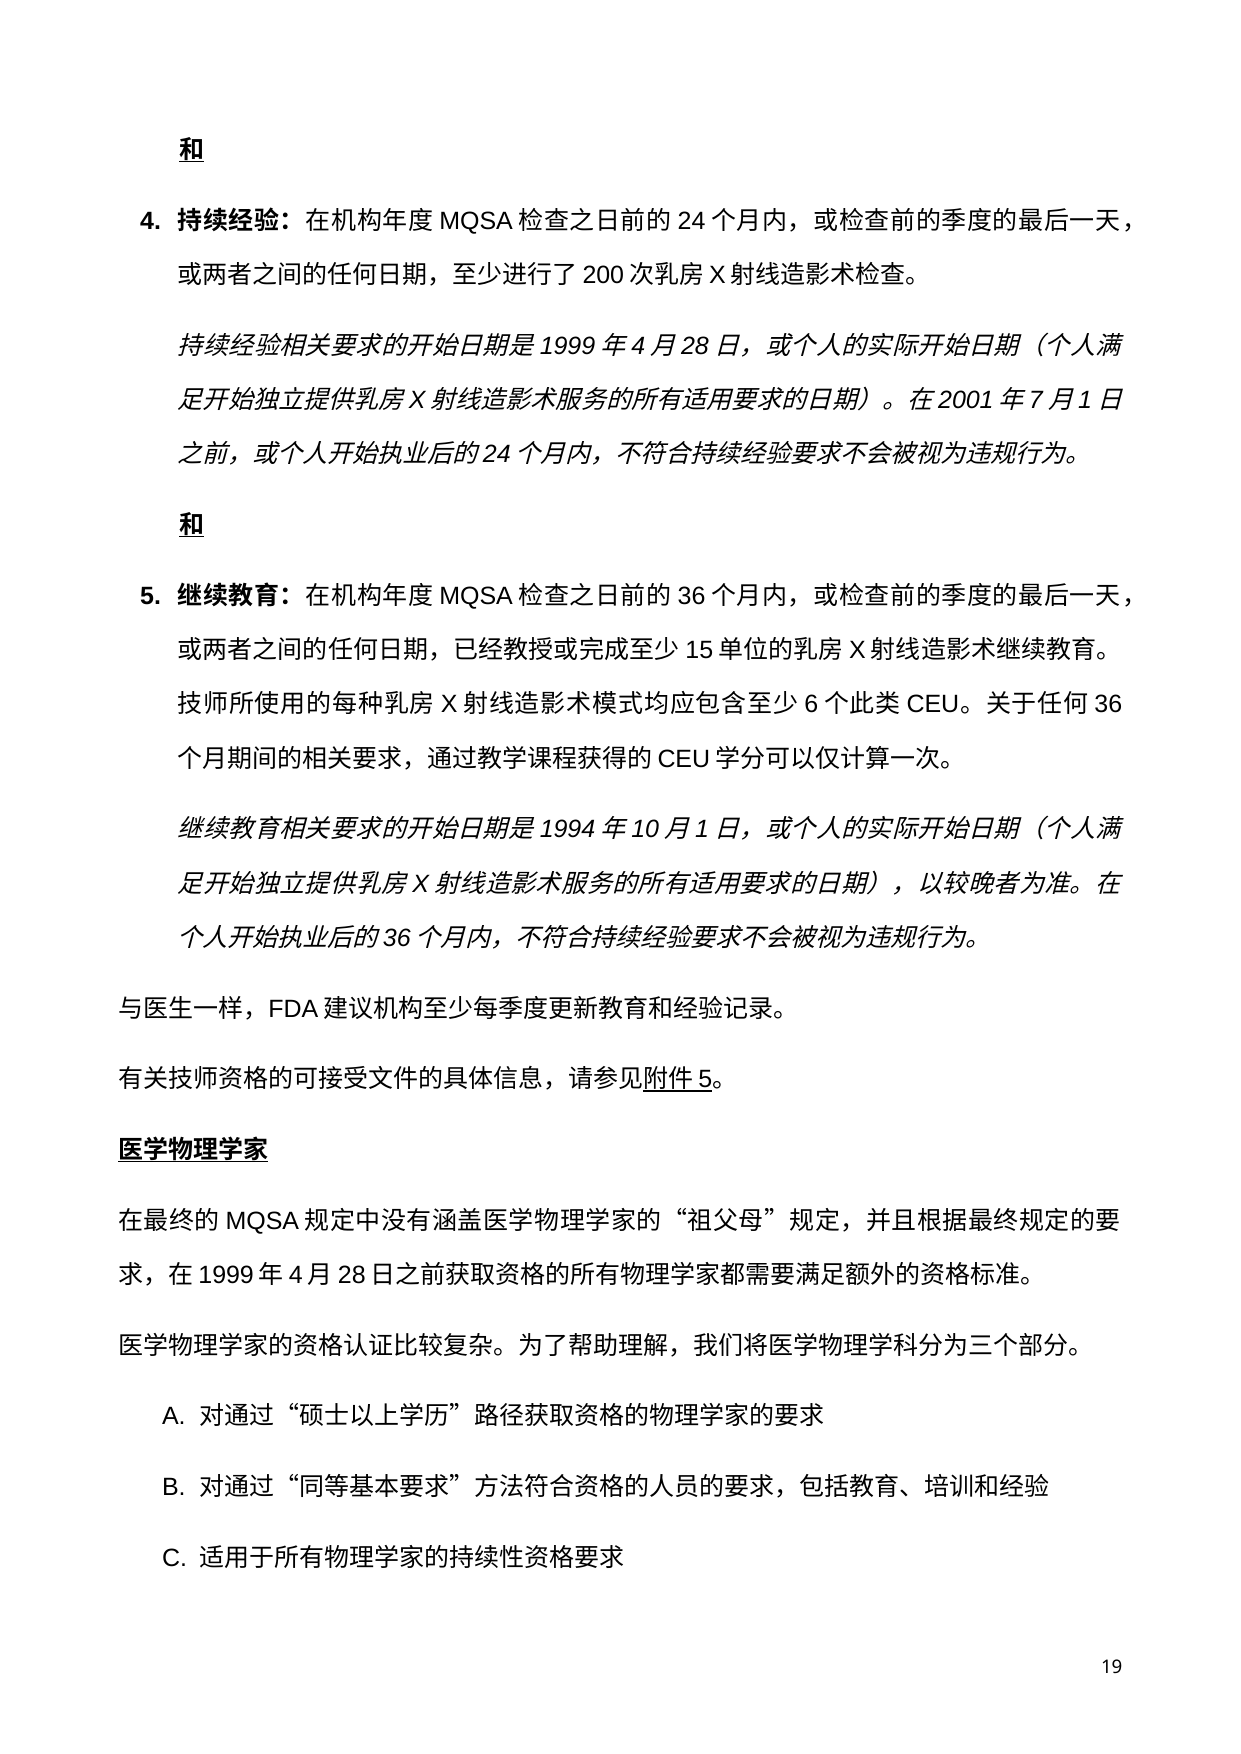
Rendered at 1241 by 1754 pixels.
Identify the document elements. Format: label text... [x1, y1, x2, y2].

list 对通过“同等基本要求”方法符合资格的人员的要求，包括教育、培训和经验 [162, 1466, 1122, 1503]
text 持续经验相关要求的开始日期是1999年4月28日，或个人的实际开始日期（个人满足开始独立提供乳房X射线造影术服务的所有适用要求的日期）。在2001年7月1日之前，或个人开始执业后的24个月内，不符合持续经验要求不会被视为违规行为。 [178, 325, 1122, 470]
text 和 [162, 129, 1122, 166]
text 医学物理学家的资格认证比较复杂。为了帮助理解，我们将医学物理学科分为三个部分。 [118, 1325, 1122, 1361]
text 和 [162, 504, 1122, 541]
list 适用于所有物理学家的持续性资格要求 [162, 1537, 1122, 1573]
text 在最终的MQSA规定中没有涵盖医学物理学家的“祖父母”规定，并且根据最终规定的要求，在1999年4月28日之前获取资格的所有物理学家都需要满足额外的资格标准。 [118, 1200, 1122, 1291]
list 持续经验：在机构年度MQSA检查之日前的24个月内，或检查前的季度的最后一天，或两者之间的任何日期，至少进行了200次乳房X射线造影术检查。 [140, 200, 1122, 291]
text 有关技师资格的可接受文件的具体信息，请参见附件5。 [118, 1059, 1122, 1095]
text 继续教育相关要求的开始日期是1994年10月1日，或个人的实际开始日期（个人满足开始独立提供乳房X射线造影术服务的所有适用要求的日期），以较晚者为准。在个人开始执业后的36个月内，不符合持续经验要求不会被视为违规行为。 [178, 809, 1122, 954]
list 继续教育：在机构年度MQSA检查之日前的36个月内，或检查前的季度的最后一天，或两者之间的任何日期，已经教授或完成至少15单位的乳房X射线造影术继续教育。技师所使用的每种乳房X射线造影术模式均应包含至少6个此类CEU。关于任何36个月期间的相关要求，通过教学课程获得的CEU学分可以仅计算一次。 [140, 575, 1122, 774]
text 与医生一样，FDA建议机构至少每季度更新教育和经验记录。 [118, 988, 1122, 1024]
text 医学物理学家 [118, 1129, 1122, 1166]
list 对通过“硕士以上学历”路径获取资格的物理学家的要求 [162, 1396, 1122, 1432]
